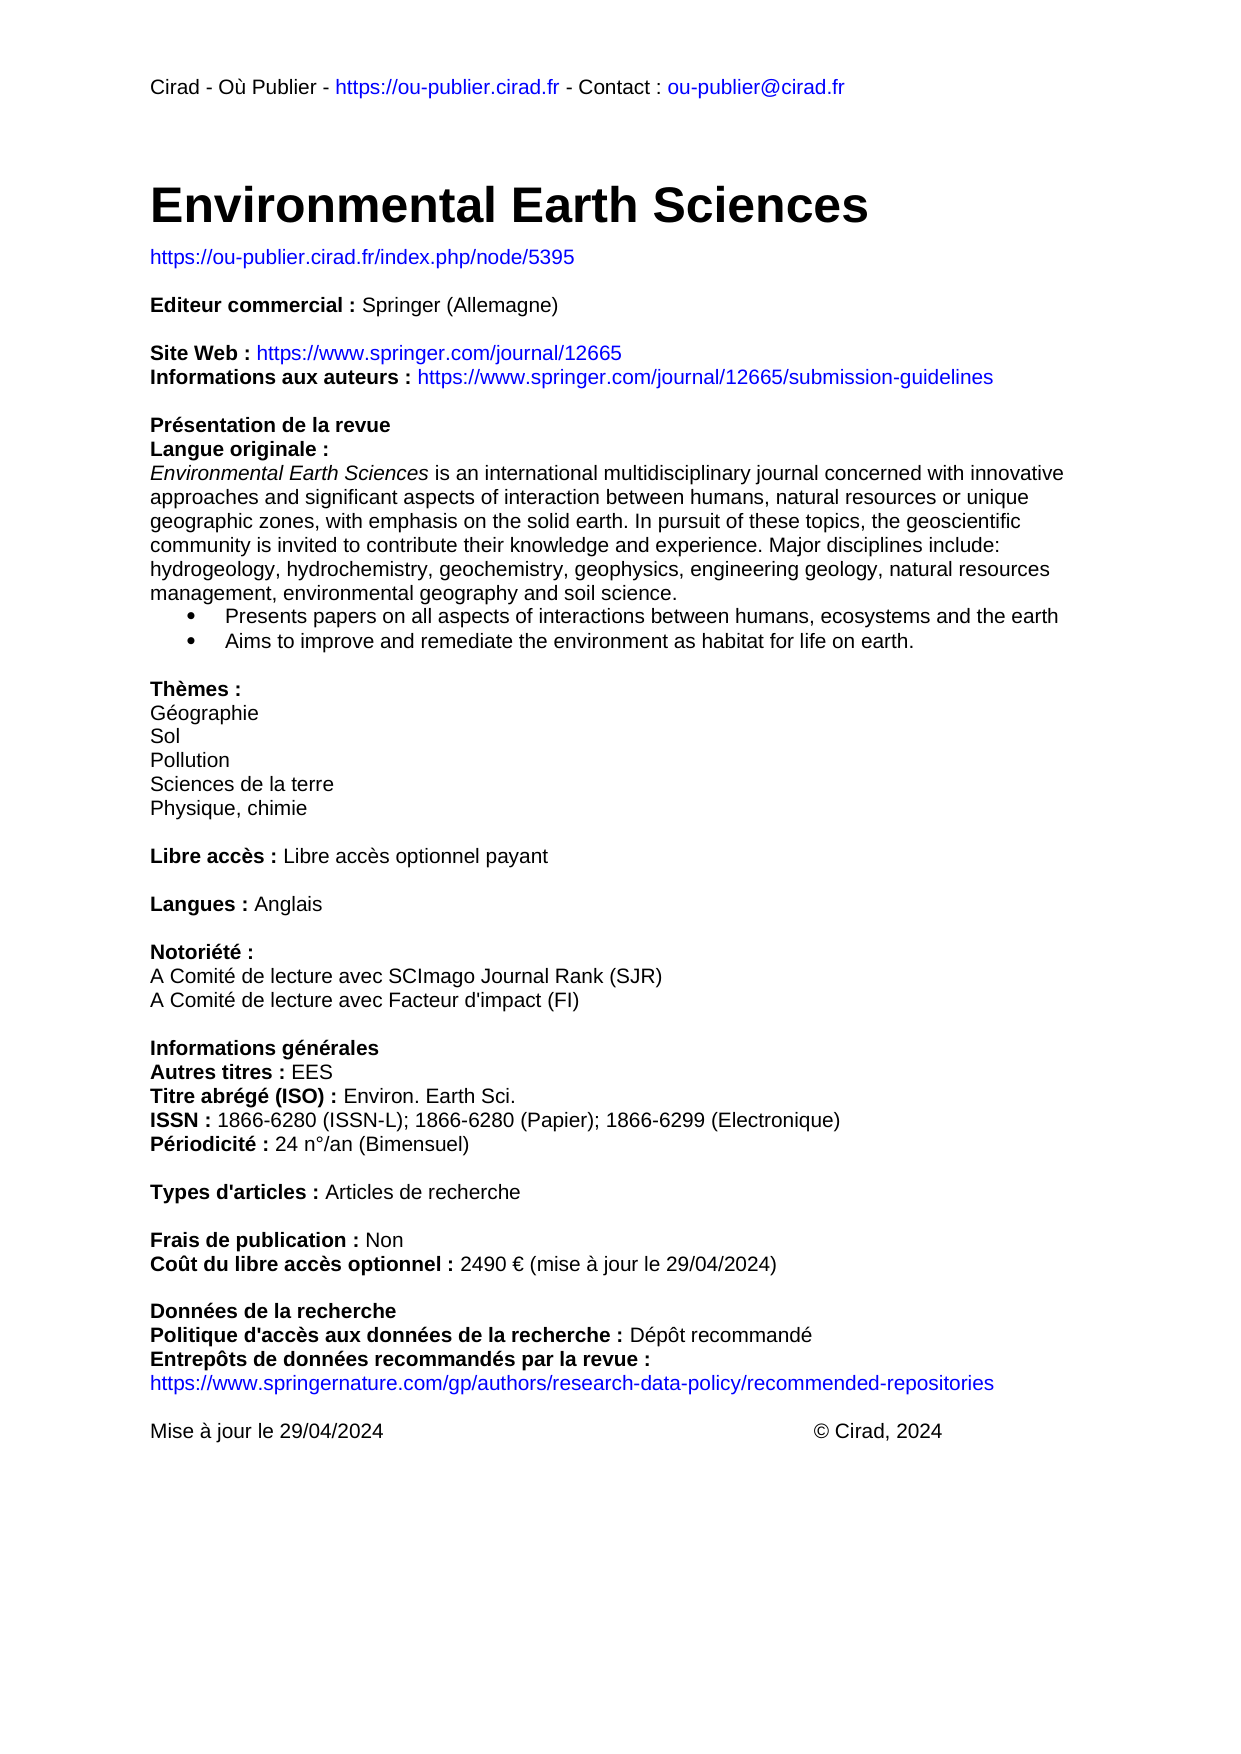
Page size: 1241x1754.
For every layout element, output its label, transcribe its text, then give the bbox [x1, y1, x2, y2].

text Editeur commercial : Springer (Allemagne)Site Web : https://www.springer.com/journal/12665Informations aux auteurs : https://www.springer.com/journal/12665/submission-guidelinesPrésentation de la revueLangue originale : [150, 269, 1090, 461]
list Aims to improve and remediate the environment as habitat for life on earth. [187, 628, 1090, 652]
text Environmental Earth Sciences is an international multidisciplinary journal concerned with innovative approaches and significant aspects of interaction between humans, natural resources or unique geographic zones, with emphasis on the solid earth. In pursuit of these topics, the geoscientific community is invited to contribute their knowledge and experience. Major disciplines include: hydrogeology, hydrochemistry, geochemistry, geophysics, engineering geology, natural resources management, environmental geography and soil science. [150, 461, 1090, 604]
text Types d'articles : Articles de rechercheFrais de publication : NonCoût du libre accès optionnel : 2490 € (mise à jour le 29/04/2024)Données de la recherchePolitique d'accès aux données de la recherche : Dépôt recommandéEntrepôts de données recommandés par la revue : https://www.springernature.com/gp/authors/research-data-policy/recommended-repositoriesMise à jour le 29/04/2024 © Cirad, 2024 [150, 1156, 1090, 1443]
text https://ou-publier.cirad.fr/index.php/node/5395 [150, 245, 1090, 269]
list Presents papers on all aspects of interactions between humans, ecosystems and the earth [187, 604, 1090, 628]
subtitle Environmental Earth Sciences [150, 175, 1090, 232]
text Thèmes : GéographieSolPollutionSciences de la terrePhysique, chimieLibre accès : Libre accès optionnel payantLangues : AnglaisNotoriété : A Comité de lecture avec SCImago Journal Rank (SJR)A Comité de lecture avec Facteur d'impact (FI)Informations généralesAutres titres : EESTitre abrégé (ISO) : Environ. Earth Sci.ISSN : 1866-6280 (ISSN-L); 1866-6280 (Papier); 1866-6299 (Electronique)Périodicité : 24 n°/an (Bimensuel) [150, 676, 1090, 1156]
